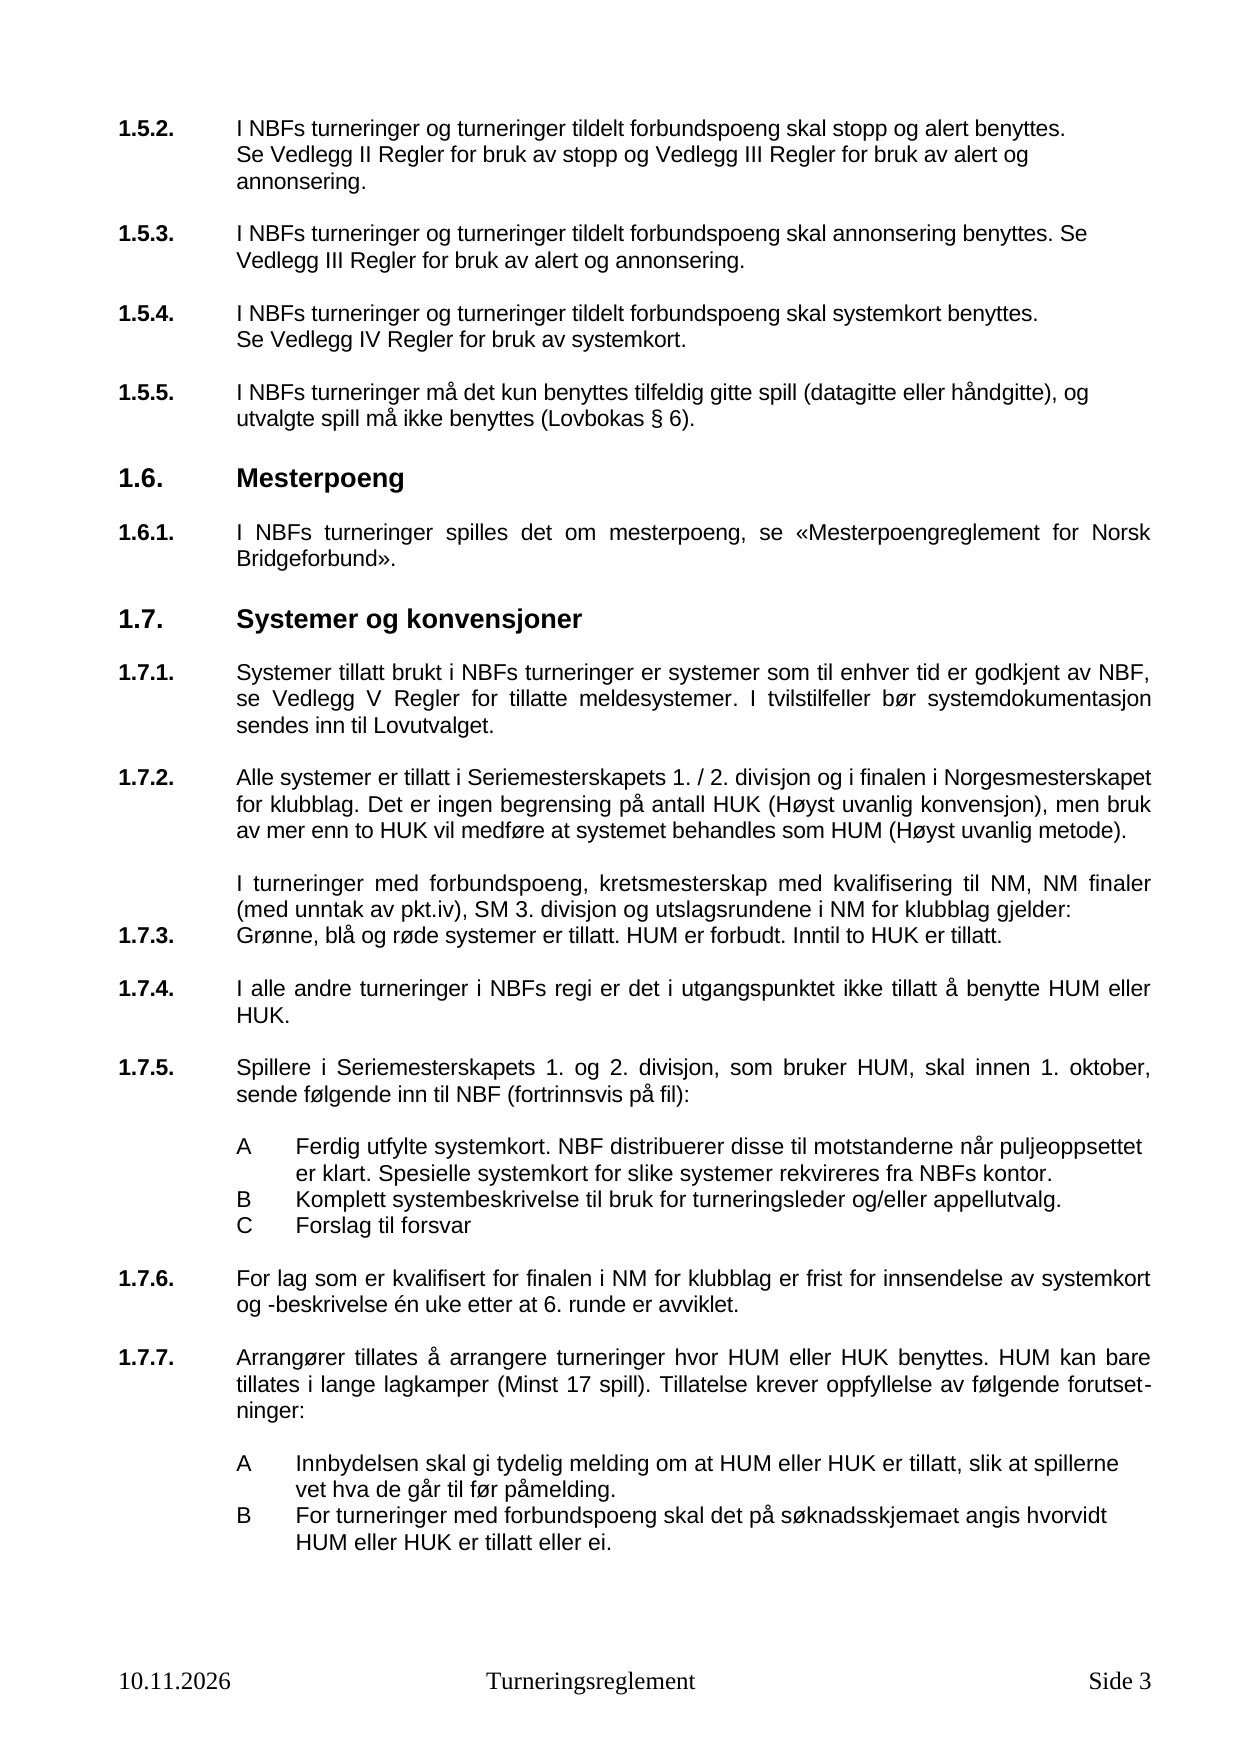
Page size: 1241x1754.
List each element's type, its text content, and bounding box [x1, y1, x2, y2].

subtitle Mesterpoeng [118, 444, 1152, 494]
list A Innbydelsen skal gi tydelig melding om at HUM eller HUK er tillatt, slik at spillerne vet hva de går til før påmelding. [236, 1449, 1152, 1502]
list B Komplett systembeskrivelse til bruk for turneringsleder og/eller appellutvalg. [236, 1186, 1152, 1212]
subtitle Systemer og konvensjoner [118, 584, 1152, 634]
subtitle I NBFs turneringer og turneringer tildelt forbundspoeng skal annonsering benyttes. Se Vedlegg III Regler for bruk av alert og annonsering. [118, 220, 1152, 273]
subtitle I NBFs turneringer og turneringer tildelt forbundspoeng skal systemkort benyttes. Se Vedlegg IV Regler for bruk av systemkort. [118, 299, 1152, 352]
list C Forslag til forsvar [236, 1212, 1152, 1239]
subtitle I alle andre turneringer i NBFs regi er det i utgangspunktet ikke tillatt å benytte HUM eller HUK. [118, 975, 1152, 1028]
list B For turneringer med forbundspoeng skal det på søknadsskjemaet angis hvorvidt HUM eller HUK er tillatt eller ei. [236, 1502, 1152, 1555]
text I turneringer med forbundspoeng, kretsmesterskap med kvalifisering til NM, NM finaler (med unntak av pkt.iv), SM 3. divisjon og utslagsrundene i NM for klubblag gjelder: [236, 870, 1152, 922]
subtitle Grønne, blå og røde systemer er tillatt. HUM er forbudt. Inntil to HUK er tillatt. [118, 922, 1152, 949]
list A Ferdig utfylte systemkort. NBF distribuerer disse til motstanderne når puljeoppsettet er klart. Spesielle systemkort for slike systemer rekvireres fra NBFs kontor. [236, 1133, 1152, 1186]
subtitle Alle systemer er tillatt i Seriemesterskapets 1. / 2. divisjon og i finalen i Norgesmesterskapet for klubblag. Det er ingen begrensing på antall HUK (Høyst uvanlig konvensjon), men bruk av mer enn to HUK vil medføre at systemet behandles som HUM (Høyst uvanlig metode). [118, 764, 1152, 843]
subtitle I NBFs turneringer og turneringer tildelt forbundspoeng skal stopp og alert benyttes. Se Vedlegg II Regler for bruk av stopp og Vedlegg III Regler for bruk av alert og annonsering. [118, 115, 1152, 194]
subtitle Spillere i Seriemesterskapets 1. og 2. divisjon, som bruker HUM, skal innen 1. oktober, sende følgende inn til NBF (fortrinnsvis på fil): [118, 1054, 1152, 1107]
subtitle I NBFs turneringer må det kun benyttes tilfeldig gitte spill (datagitte eller håndgitte), og utvalgte spill må ikke benyttes (Lovbokas § 6). [118, 378, 1152, 431]
subtitle Systemer tillatt brukt i NBFs turneringer er systemer som til enhver tid er godkjent av NBF, se Vedlegg V Regler for tillatte meldesystemer. I tvilstilfeller bør systemdokumentasjon sendes inn til Lovutvalget. [118, 659, 1152, 738]
subtitle For lag som er kvalifisert for finalen i NM for klubblag er frist for innsendelse av systemkort og -beskrivelse én uke etter at 6. runde er avviklet. [118, 1265, 1152, 1318]
subtitle I NBFs turneringer spilles det om mesterpoeng, se «Mesterpoengreglement for Norsk Bridgeforbund». [118, 519, 1152, 571]
subtitle Arrangører tillates å arrangere turneringer hvor HUM eller HUK benyttes. HUM kan bare tillates i lange lagkamper (Minst 17 spill). Tillatelse krever oppfyllelse av følgende forutsetninger: [118, 1344, 1152, 1423]
